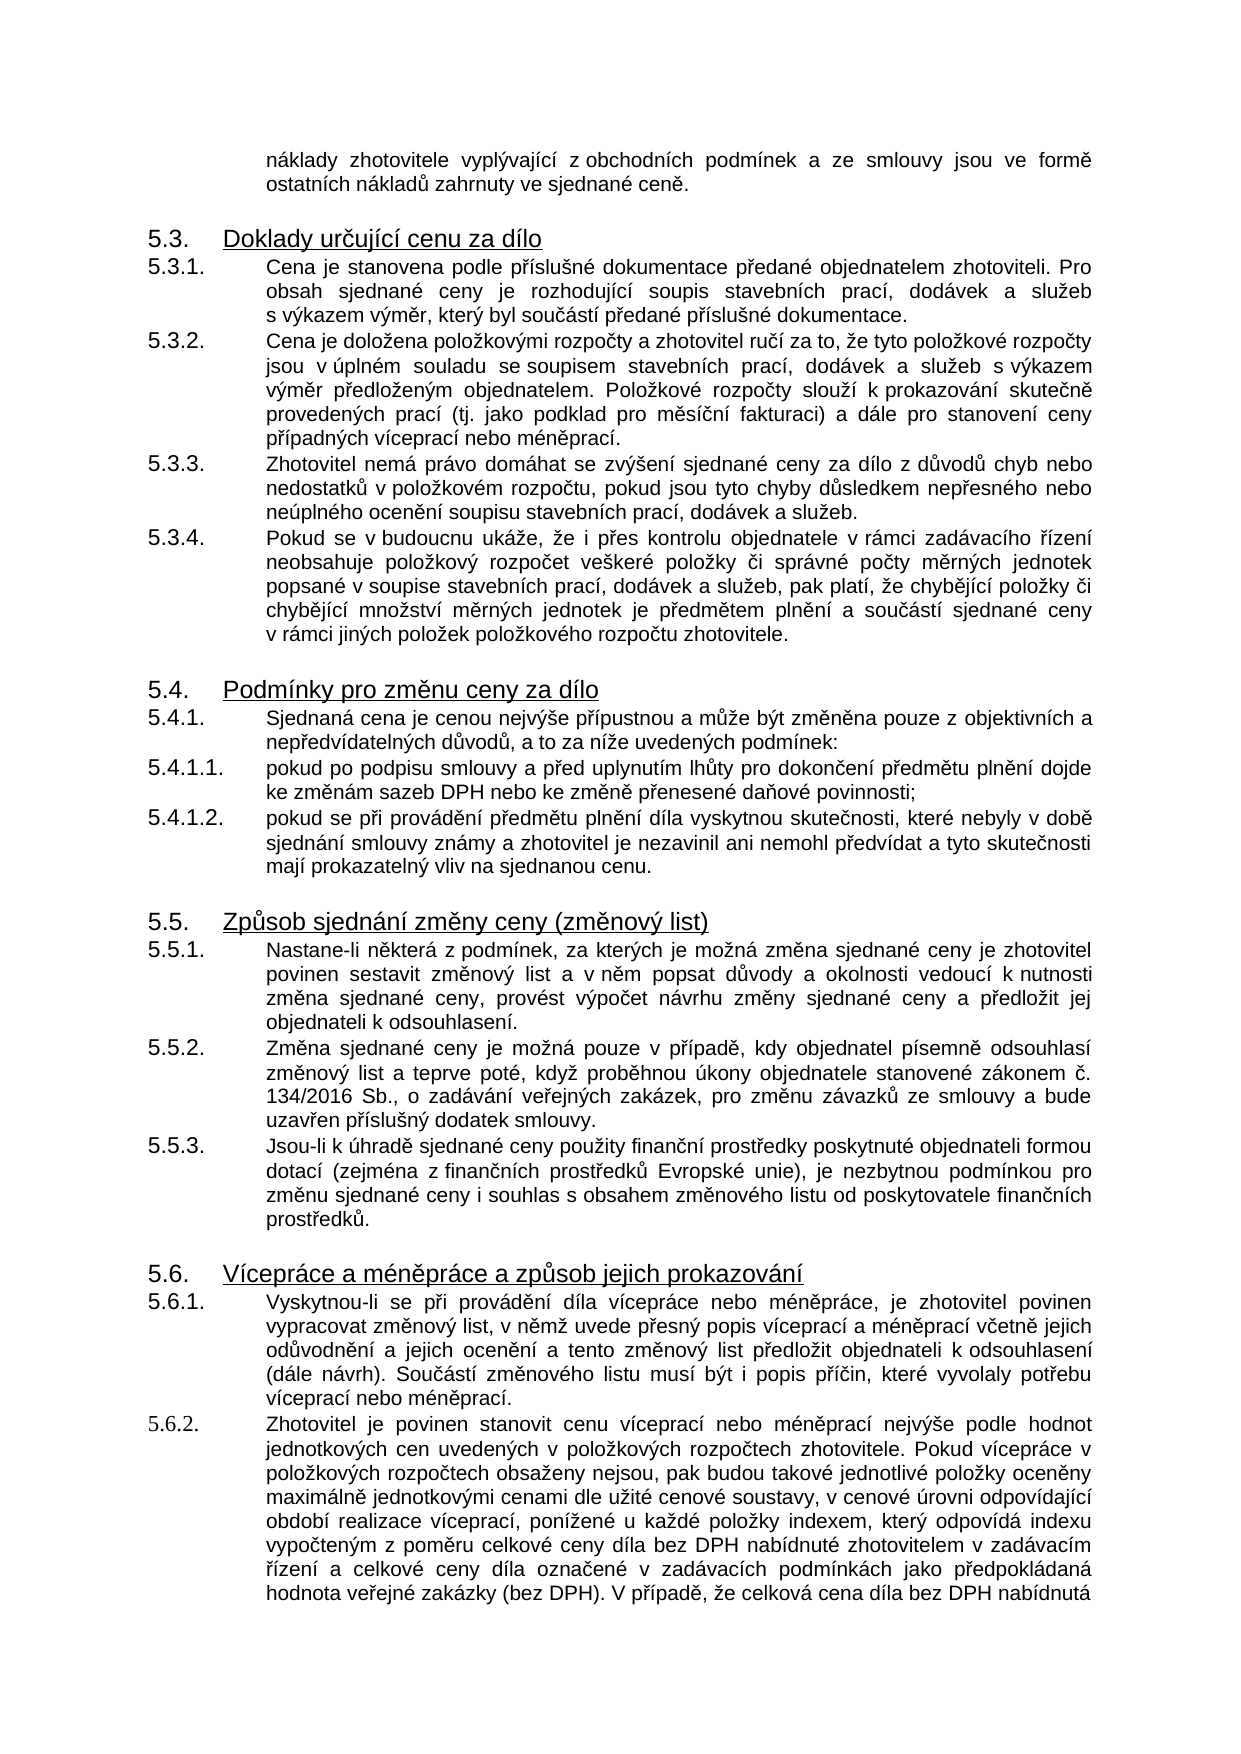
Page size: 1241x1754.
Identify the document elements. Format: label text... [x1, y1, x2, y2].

list Cena je doložena položkovými rozpočty a zhotovitel ručí za to, že tyto položkové rozpočty jsou v úplném souladu se soupisem stavebních prací, dodávek a služeb s výkazem výměr předloženým objednatelem. Položkové rozpočty slouží k prokazování skutečně provedených prací (tj. jako podklad pro měsíční fakturaci) a dále pro stanovení ceny případných víceprací nebo méněprací. [148, 327, 1093, 449]
list Vícepráce a méněpráce a způsob jejich prokazování [148, 1259, 1093, 1288]
list pokud po podpisu smlouvy a před uplynutím lhůty pro dokončení předmětu plnění dojde ke změnám sazeb DPH nebo ke změně přenesené daňové povinnosti; [148, 754, 1093, 804]
list Způsob sjednání změny ceny (změnový list) [148, 907, 1093, 936]
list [148, 1410, 1093, 1604]
list Nastane-li některá z podmínek, za kterých je možná změna sjednané ceny je zhotovitel povinen sestavit změnový list a v něm popsat důvody a okolnosti vedoucí k nutnosti změna sjednané ceny, provést výpočet návrhu změny sjednané ceny a předložit jej objednateli k odsouhlasení. [148, 936, 1093, 1034]
list Jsou-li k úhradě sjednané ceny použity finanční prostředky poskytnuté objednateli formou dotací (zejména z finančních prostředků Evropské unie), je nezbytnou podmínkou pro změnu sjednané ceny i souhlas s obsahem změnového listu od poskytovatele finančních prostředků. [148, 1132, 1093, 1231]
list pokud se při provádění předmětu plnění díla vyskytnou skutečnosti, které nebyly v době sjednání smlouvy známy a zhotovitel je nezavinil ani nemohl předvídat a tyto skutečnosti mají prokazatelný vliv na sjednanou cenu. [148, 804, 1093, 878]
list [148, 148, 1093, 196]
list Doklady určující cenu za dílo [148, 224, 1093, 253]
list Zhotovitel nemá právo domáhat se zvýšení sjednané ceny za dílo z důvodů chyb nebo nedostatků v položkovém rozpočtu, pokud jsou tyto chyby důsledkem nepřesného nebo neúplného ocenění soupisu stavebních prací, dodávek a služeb. [148, 449, 1093, 524]
list Pokud se v budoucnu ukáže, že i přes kontrolu objednatele v rámci zadávacího řízení neobsahuje položkový rozpočet veškeré položky či správné počty měrných jednotek popsané v soupise stavebních prací, dodávek a služeb, pak platí, že chybějící položky či chybějící množství měrných jednotek je předmětem plnění a součástí sjednané ceny v rámci jiných položek položkového rozpočtu zhotovitele. [148, 524, 1093, 646]
list Cena je stanovena podle příslušné dokumentace předané objednatelem zhotoviteli. Pro obsah sjednané ceny je rozhodující soupis stavebních prací, dodávek a služeb s výkazem výměr, který byl součástí předané příslušné dokumentace. [148, 253, 1093, 327]
list Vyskytnou-li se při provádění díla vícepráce nebo méněpráce, je zhotovitel povinen vypracovat změnový list, v němž uvede přesný popis víceprací a méněprací včetně jejich odůvodnění a jejich ocenění a tento změnový list předložit objednateli k odsouhlasení (dále návrh). Součástí změnového listu musí být i popis příčin, které vyvolaly potřebu víceprací nebo méněprací. [148, 1288, 1093, 1410]
list Podmínky pro změnu ceny za dílo [148, 675, 1093, 703]
list Změna sjednané ceny je možná pouze v případě, kdy objednatel písemně odsouhlasí změnový list a teprve poté, když proběhnou úkony objednatele stanovené zákonem č. 134/2016 Sb., o zadávání veřejných zakázek, pro změnu závazků ze smlouvy a bude uzavřen příslušný dodatek smlouvy. [148, 1034, 1093, 1132]
list Sjednaná cena je cenou nejvýše přípustnou a může být změněna pouze z objektivních a nepředvídatelných důvodů, a to za níže uvedených podmínek: [148, 703, 1093, 754]
